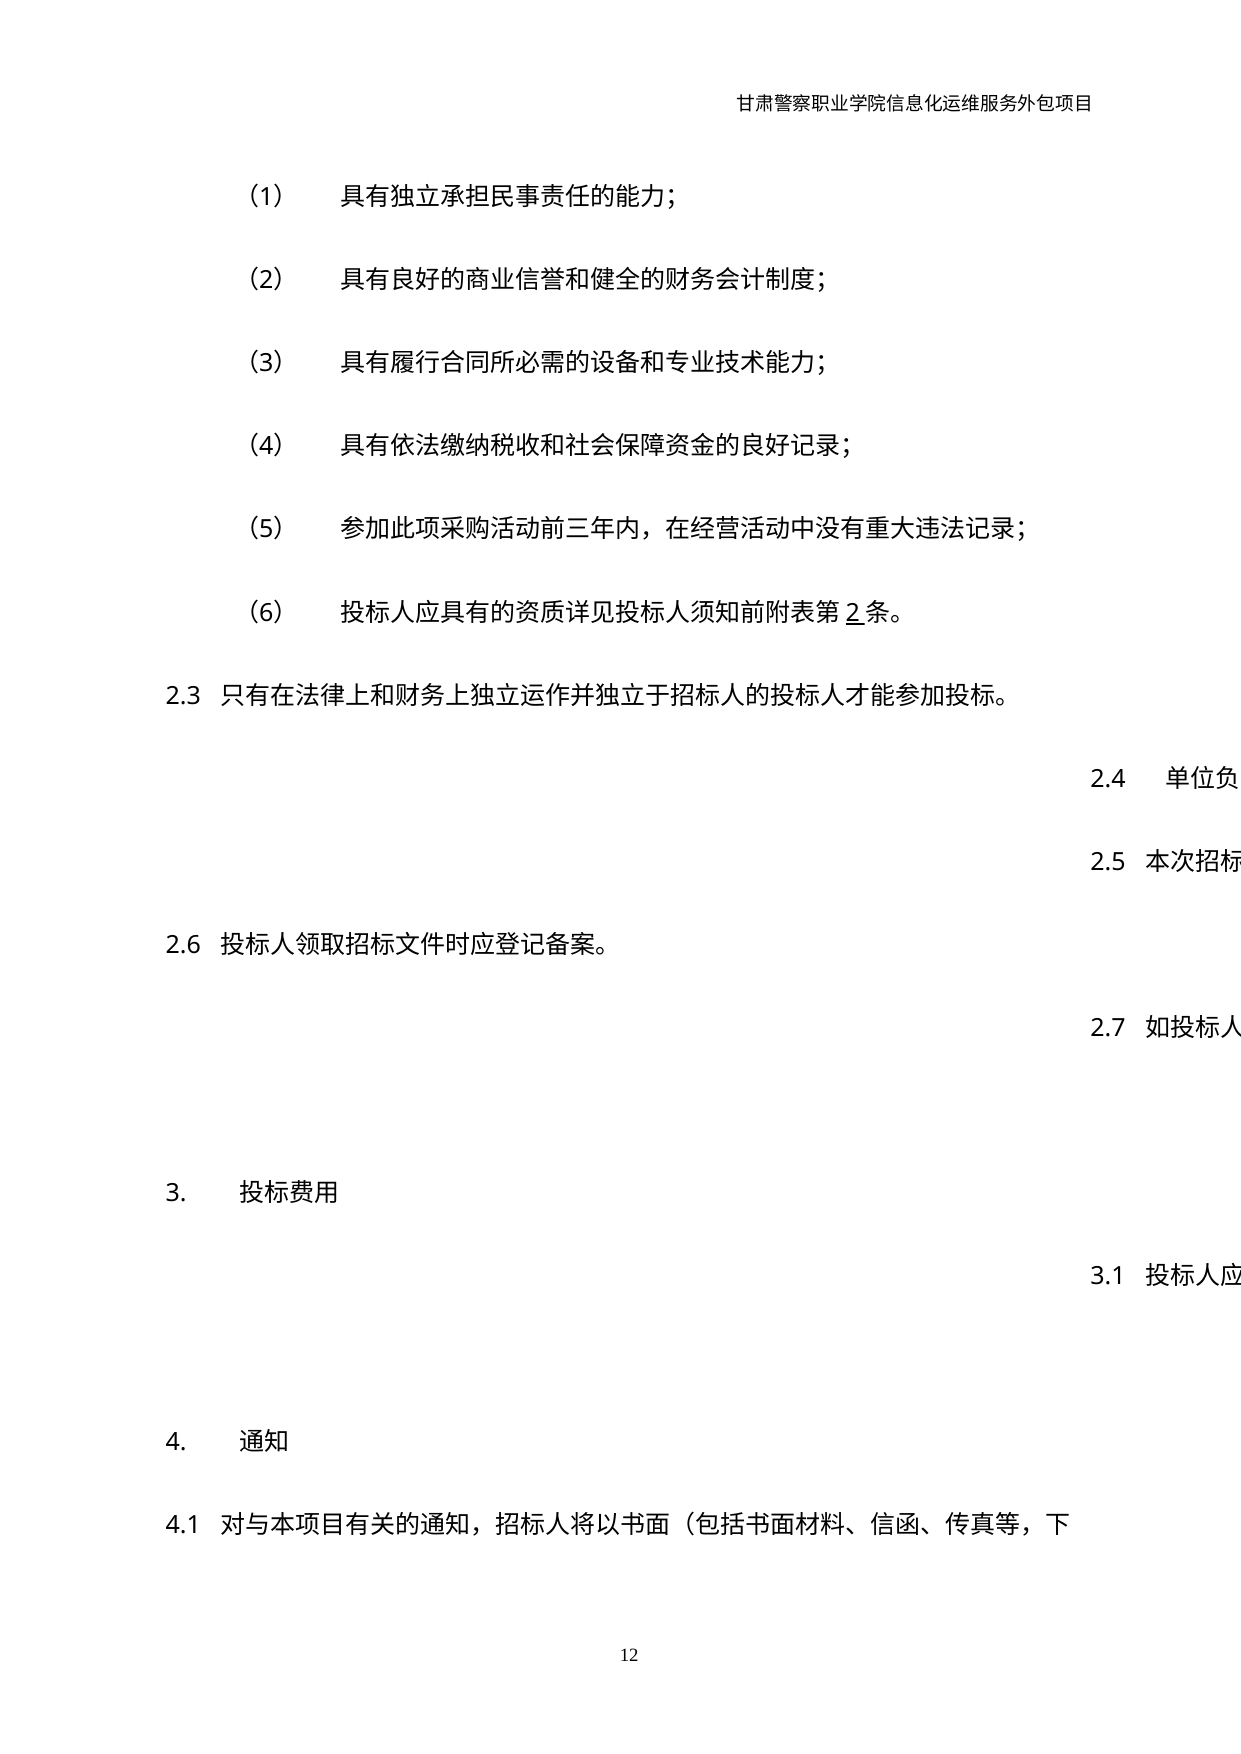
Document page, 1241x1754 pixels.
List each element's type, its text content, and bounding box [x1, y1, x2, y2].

list 2.4 单位负责人为同一人或者存在直接控股、管理关系的不同供应商，不得同时参加本项目采购活动。 [1090, 744, 1240, 809]
list 3.1 投标人应承担所有与准备和参加投标有关的费用，招标人在任何情况下均无义务和责任承担这些费用。 [1090, 1241, 1240, 1306]
list 具有良好的商业信誉和健全的财务会计制度； [234, 245, 1092, 310]
text 通知 [165, 1407, 1092, 1472]
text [165, 1490, 1092, 1555]
list 具有独立承担民事责任的能力； [234, 162, 1092, 227]
list 具有依法缴纳税收和社会保障资金的良好记录； [234, 411, 1092, 476]
list 2.3 只有在法律上和财务上独立运作并独立于招标人的投标人才能参加投标。 [165, 661, 1092, 726]
list 2.6 投标人领取招标文件时应登记备案。 [165, 910, 1092, 975]
list 2.7 如投标人代表不是法定代表人，须持有《法定代表人授权委托书》( 按招标文件格式填写)。 [1090, 993, 1240, 1058]
list 参加此项采购活动前三年内，在经营活动中没有重大违法记录； [234, 494, 1092, 559]
list 投标人应具有的资质详见投标人须知前附表第2条。 [234, 578, 1092, 643]
list 具有履行合同所必需的设备和专业技术能力； [234, 328, 1092, 393]
text 投标费用 [165, 1158, 1092, 1223]
list 2.5 本次招标是否允许代理商投标，详见投标人须知前附表第3条。 [1090, 827, 1240, 892]
